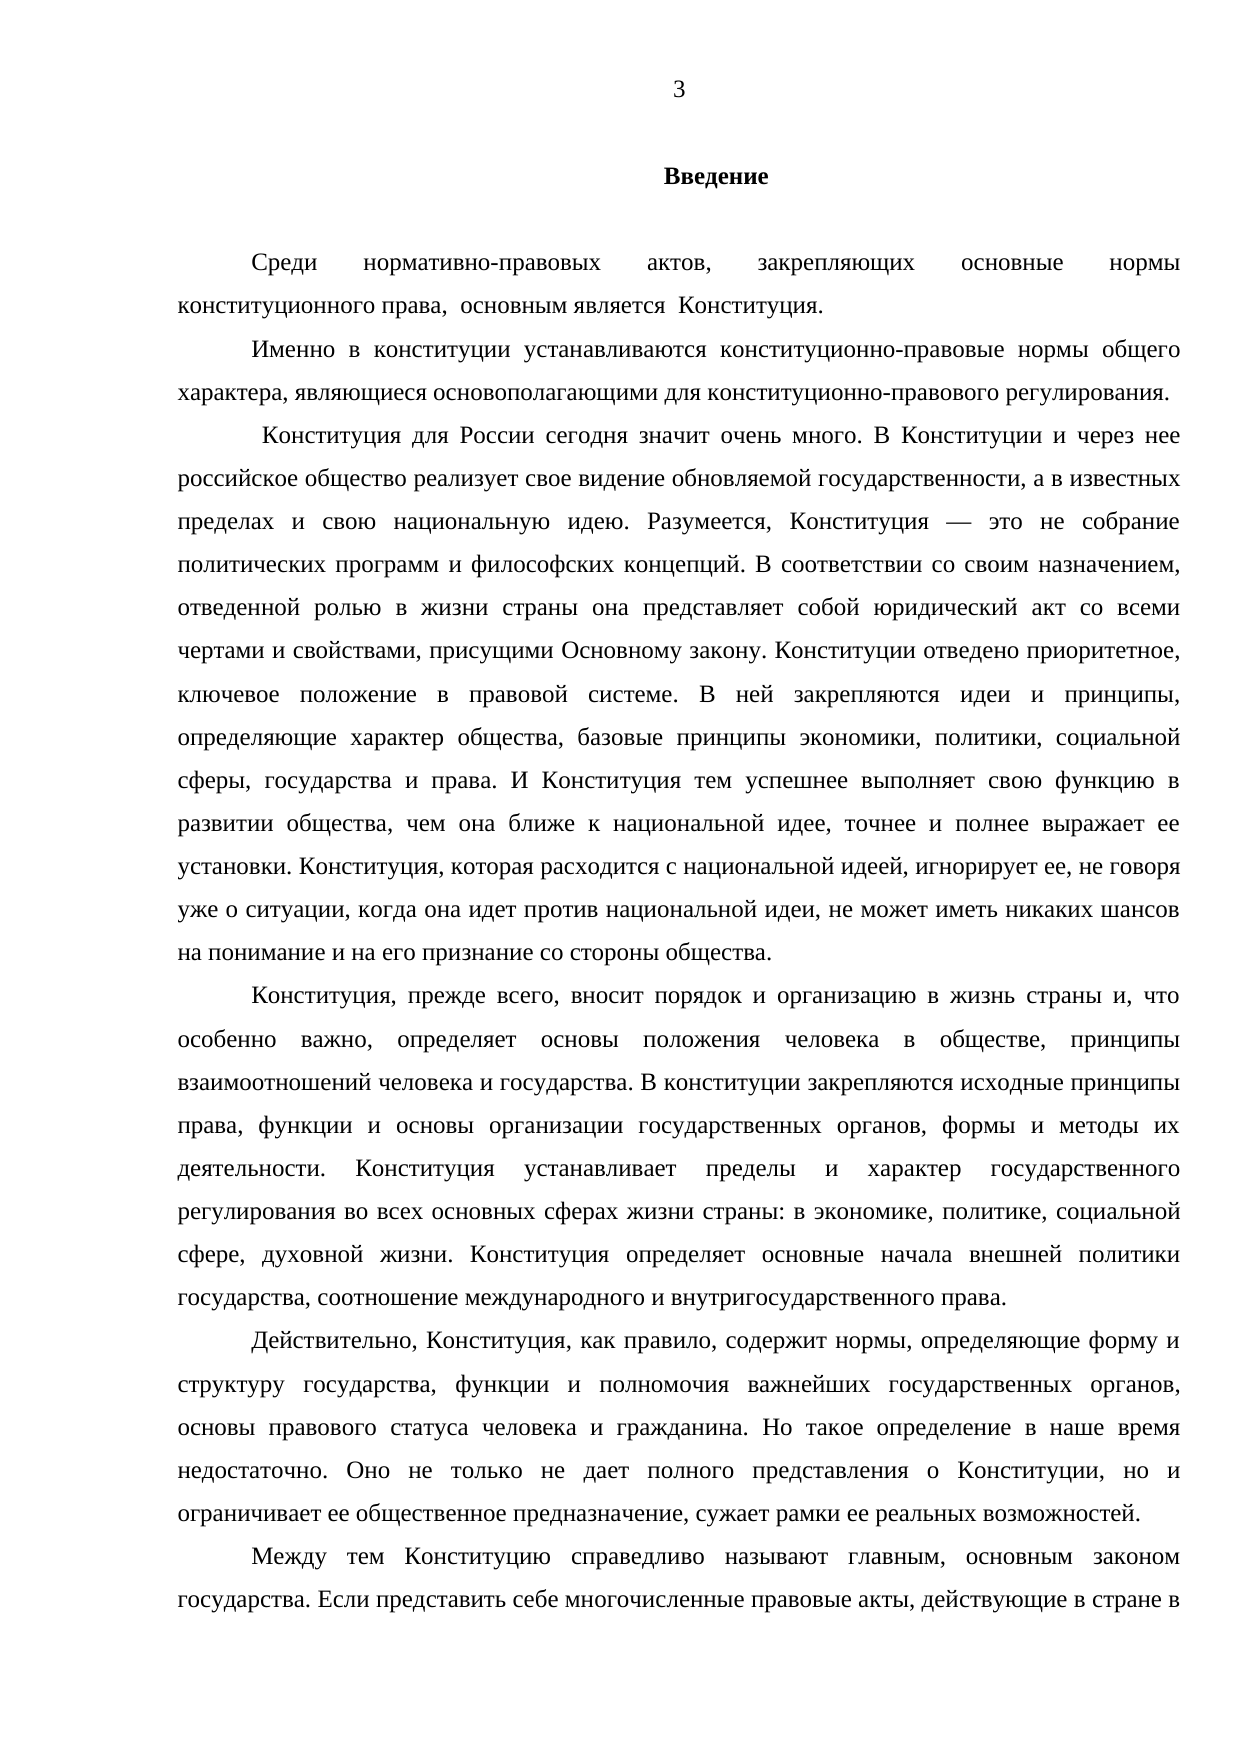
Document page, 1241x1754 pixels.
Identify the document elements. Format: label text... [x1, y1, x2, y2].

text Введение [177, 161, 1181, 190]
text Среди нормативно-правовых актов, закрепляющих основные нормы конституционного права, основным является Конституция. [177, 247, 1181, 319]
text Конституция, прежде всего, вносит порядок и организацию в жизнь страны и, что особенно важно, определяет основы положения человека в обществе, принципы взаимоотношений человека и государства. В конституции закрепляются исходные принципы права, функции и основы организации государственных органов, формы и методы их деятельности. Конституция устанавливает пределы и характер государственного регулирования во всех основных сферах жизни страны: в экономике, политике, социальной сфере, духовной жизни. Конституция определяет основные начала внешней политики государства, соотношение международного и внутригосударственного права. [177, 981, 1181, 1311]
text Конституция для России сегодня значит очень много. В Конституции и через нее российское общество реализует свое видение обновляемой государственности, а в известных пределах и свою национальную идею. Разумеется, Конституция — это не собрание политических программ и философских концепций. В соответствии со своим назначением, отведенной ролью в жизни страны она представляет собой юридический акт со всеми чертами и свойствами, присущими Основному закону. Конституции отведено приоритетное, ключевое положение в правовой системе. В ней закрепляются идеи и принципы, определяющие характер общества, базовые принципы экономики, политики, социальной сферы, государства и права. И Конституция тем успешнее выполняет свою функцию в развитии общества, чем она ближе к национальной идее, точнее и полнее выражает ее установки. Конституция, которая расходится с национальной идеей, игнорирует ее, не говоря уже о ситуации, когда она идет против национальной идеи, не может иметь никаких шансов на понимание и на его признание со стороны общества. [177, 420, 1181, 966]
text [177, 1541, 1181, 1613]
text Именно в конституции устанавливаются конституционно-правовые нормы общего характера, являющиеся основополагающими для конституционно-правового регулирования. [177, 334, 1181, 406]
text Действительно, Конституция, как правило, содержит нормы, определяющие форму и структуру государства, функции и полномочия важнейших государственных органов, основы правового статуса человека и гражданина. Но такое определение в наше время недостаточно. Оно не только не дает полного представления о Конституции, но и ограничивает ее общественное предназначение, сужает рамки ее реальных возможностей. [177, 1326, 1181, 1527]
